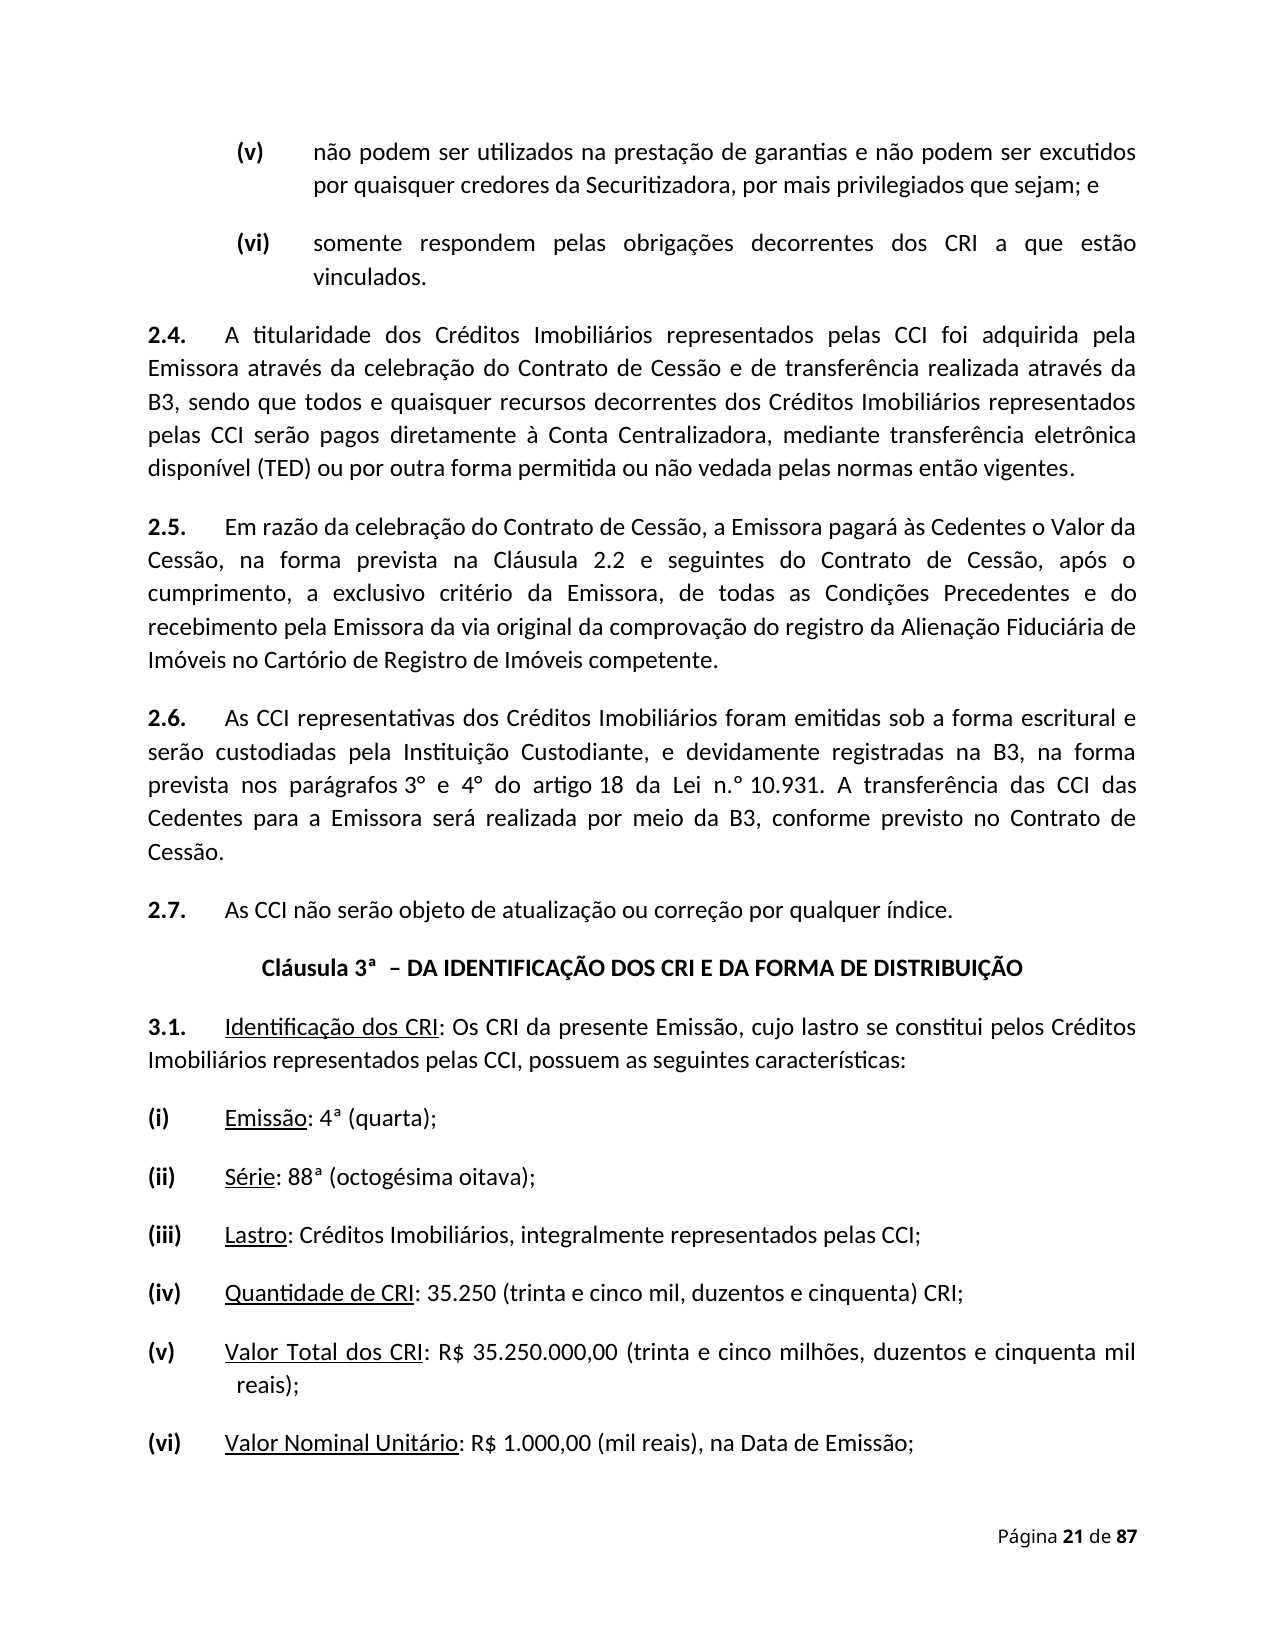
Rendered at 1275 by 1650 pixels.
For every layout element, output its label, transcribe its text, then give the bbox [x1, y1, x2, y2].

list As CCI representativas dos Créditos Imobiliários foram emitidas sob a forma escritural e serão custodiadas pela Instituição Custodiante, e devidamente registradas na B3, na forma prevista nos parágrafos 3° e 4° do artigo 18 da Lei n.º 10.931. A transferência das CCI das Cedentes para a Emissora será realizada por meio da B3, conforme previsto no Contrato de Cessão. [148, 700, 1137, 867]
list Identificação dos CRI: Os CRI da presente Emissão, cujo lastro se constitui pelos Créditos Imobiliários representados pelas CCI, possuem as seguintes características: [148, 1008, 1137, 1075]
list As CCI não serão objeto de atualização ou correção por qualquer índice. [148, 892, 1137, 925]
list Emissão: 4ª (quarta); [148, 1100, 1137, 1133]
subtitle Em razão da celebração do Contrato de Cessão, a Emissora pagará às Cedentes o Valor da Cessão, na forma prevista na Cláusula 2.2 e seguintes do Contrato de Cessão, após o cumprimento, a exclusivo critério da Emissora, de todas as Condições Precedentes e do recebimento pela Emissora da via original da comprovação do registro da Alienação Fiduciária de Imóveis no Cartório de Registro de Imóveis competente. [148, 508, 1137, 675]
list Série: 88ª (octogésima oitava); [148, 1158, 1137, 1192]
list Lastro: Créditos Imobiliários, integralmente representados pelas CCI; [148, 1217, 1137, 1250]
list Quantidade de CRI: 35.250 (trinta e cinco mil, duzentos e cinquenta) CRI; [148, 1275, 1137, 1308]
list somente respondem pelas obrigações decorrentes dos CRI a que estão vinculados. [236, 225, 1137, 292]
list Valor Nominal Unitário: R$ 1.000,00 (mil reais), na Data de Emissão; [148, 1425, 1137, 1458]
list não podem ser utilizados na prestação de garantias e não podem ser excutidos por quaisquer credores da Securitizadora, por mais privilegiados que sejam; e [236, 133, 1137, 200]
subtitle A titularidade dos Créditos Imobiliários representados pelas CCI foi adquirida pela Emissora através da celebração do Contrato de Cessão e de transferência realizada através da B3, sendo que todos e quaisquer recursos decorrentes dos Créditos Imobiliários representados pelas CCI serão pagos diretamente à Conta Centralizadora, mediante transferência eletrônica disponível (TED) ou por outra forma permitida ou não vedada pelas normas então vigentes. [148, 317, 1137, 483]
subtitle – DA IDENTIFICAÇÃO DOS CRI E DA FORMA DE DISTRIBUIÇÃO [148, 950, 1137, 983]
list Valor Total dos CRI: R$ 35.250.000,00 (trinta e cinco milhões, duzentos e cinquenta mil reais); [148, 1333, 1137, 1400]
